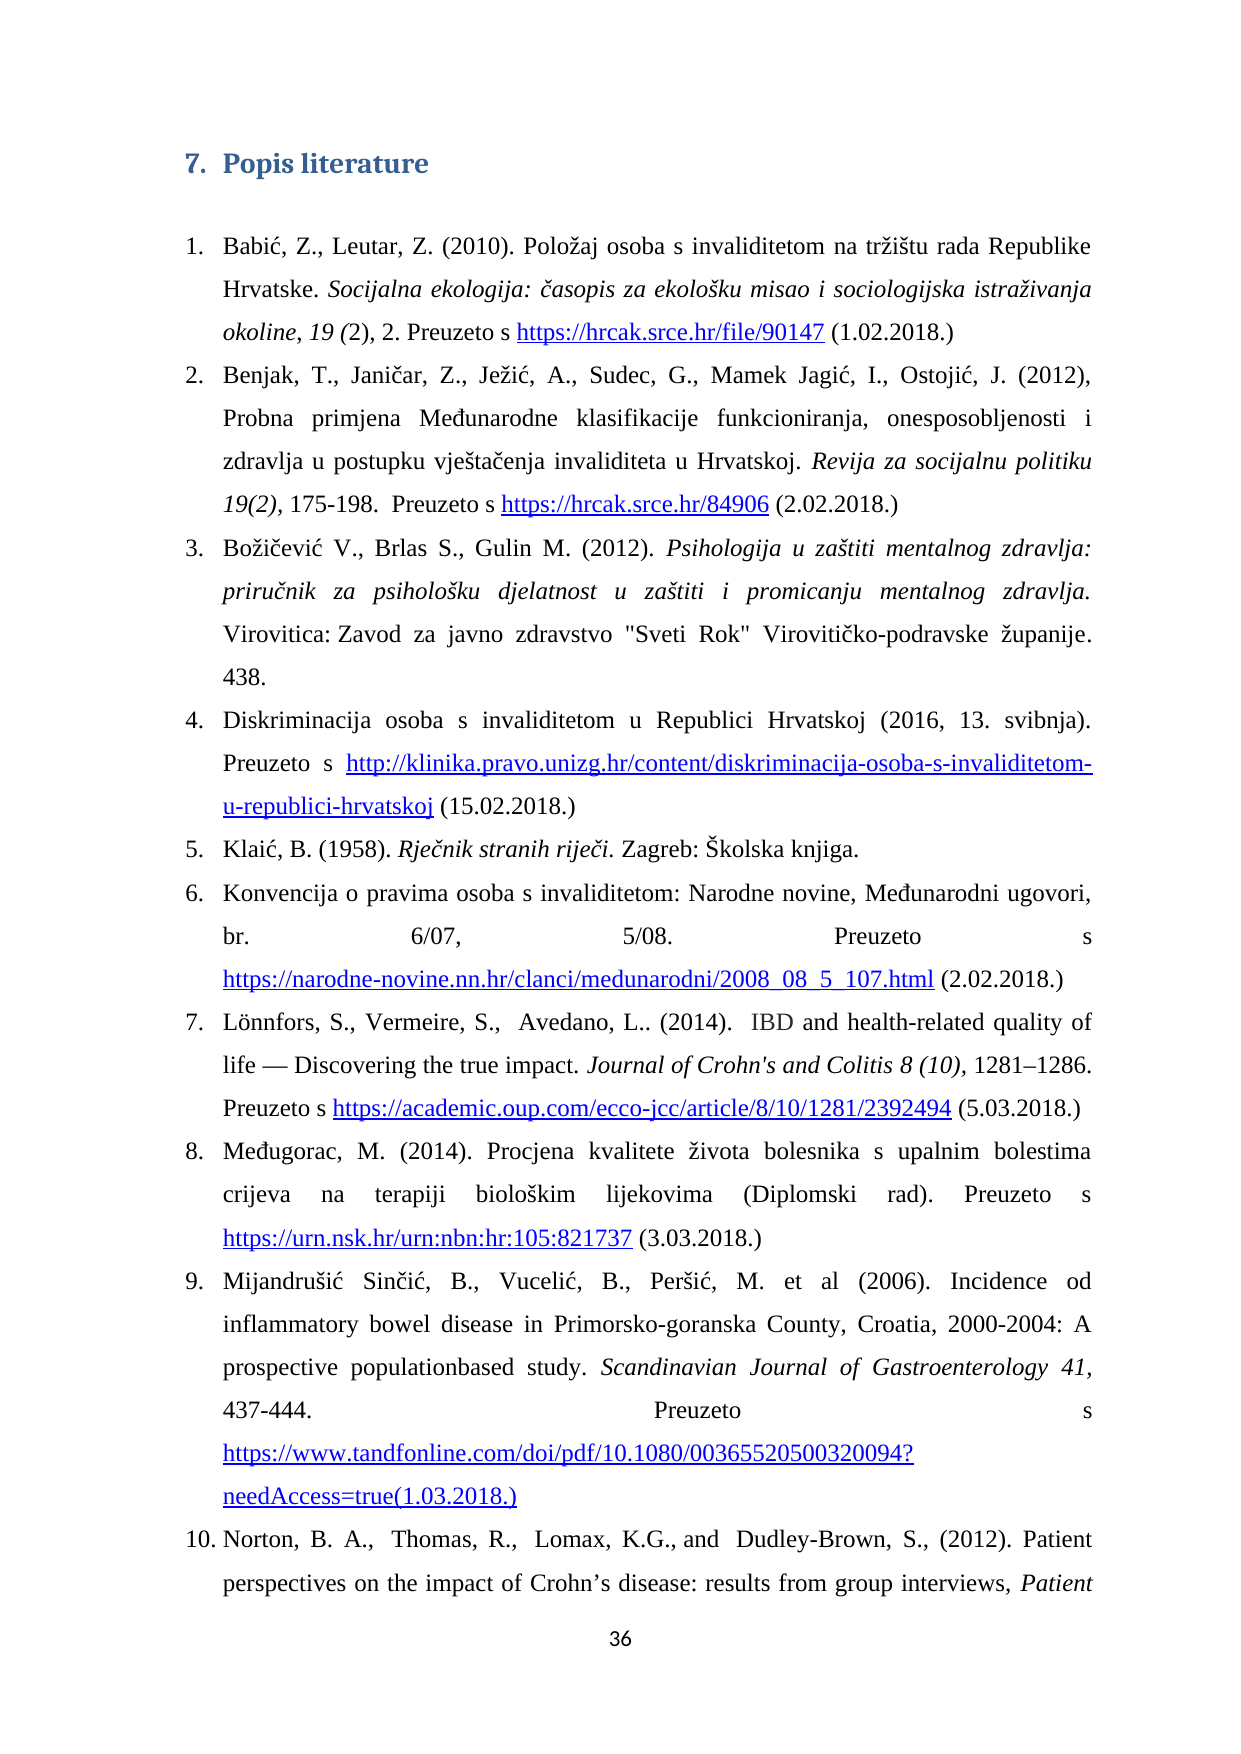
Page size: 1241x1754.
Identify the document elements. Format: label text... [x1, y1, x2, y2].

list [185, 1524, 1092, 1596]
list Međugorac, M. (2014). Procjena kvalitete života bolesnika s upalnim bolestima crijeva na terapiji biološkim lijekovima (Diplomski rad). Preuzeto s https://urn.nsk.hr/urn:nbn:hr:105:821737 (3.03.2018.) [185, 1136, 1092, 1251]
subtitle Babić, Z., Leutar, Z. (2010). Položaj osoba s invaliditetom na tržištu rada Republike Hrvatske. Socijalna ekologija: časopis za ekološku misao i sociologijska istraživanja okoline, 19 (2), 2. Preuzeto s https://hrcak.srce.hr/file/90147 (1.02.2018.) [185, 231, 1092, 346]
subtitle Popis literature [185, 148, 1092, 181]
subtitle Benjak, T., Janičar, Z., Ježić, A., Sudec, G., Mamek Jagić, I., Ostojić, J. (2012), Probna primjena Međunarodne klasifikacije funkcioniranja, onesposobljenosti i zdravlja u postupku vještačenja invaliditeta u Hrvatskoj. Revija za socijalnu politiku 19(2), 175-198. Preuzeto s https://hrcak.srce.hr/84906 (2.02.2018.) [185, 360, 1092, 518]
subtitle Božičević V., Brlas S., Gulin M. (2012). Psihologija u zaštiti mentalnog zdravlja: priručnik za psihološku djelatnost u zaštiti i promicanju mentalnog zdravlja. Virovitica: Zavod za javno zdravstvo "Sveti Rok" Virovitičko-podravske županije. 438. [185, 533, 1092, 691]
list Lönnfors, S., Vermeire, S., Avedano, L.. (2014). IBD and health-related quality of life — Discovering the true impact. Journal of Crohn's and Colitis 8 (10), 1281–1286. Preuzeto s https://academic.oup.com/ecco-jcc/article/8/10/1281/2392494 (5.03.2018.) [185, 1007, 1092, 1122]
list Mijandrušić Sinčić, B., Vucelić, B., Peršić, M. et al (2006). Incidence od inflammatory bowel disease in Primorsko-goranska County, Croatia, 2000-2004: A prospective populationbased study. Scandinavian Journal of Gastroenterology 41, 437-444. Preuzeto s https://www.tandfonline.com/doi/pdf/10.1080/00365520500320094?needAccess=true(1.03.2018.) [185, 1266, 1092, 1510]
list Konvencija o pravima osoba s invaliditetom: Narodne novine, Međunarodni ugovori, br. 6/07, 5/08. Preuzeto s https://narodne-novine.nn.hr/clanci/medunarodni/2008_08_5_107.html (2.02.2018.) [185, 878, 1092, 993]
list Klaić, B. (1958). Rječnik stranih riječi. Zagreb: Školska knjiga. [185, 834, 1092, 863]
subtitle Diskriminacija osoba s invaliditetom u Republici Hrvatskoj (2016, 13. svibnja). Preuzeto s http://klinika.pravo.unizg.hr/content/diskriminacija-osoba-s-invaliditetom-u-republici-hrvatskoj (15.02.2018.) [185, 705, 1092, 820]
